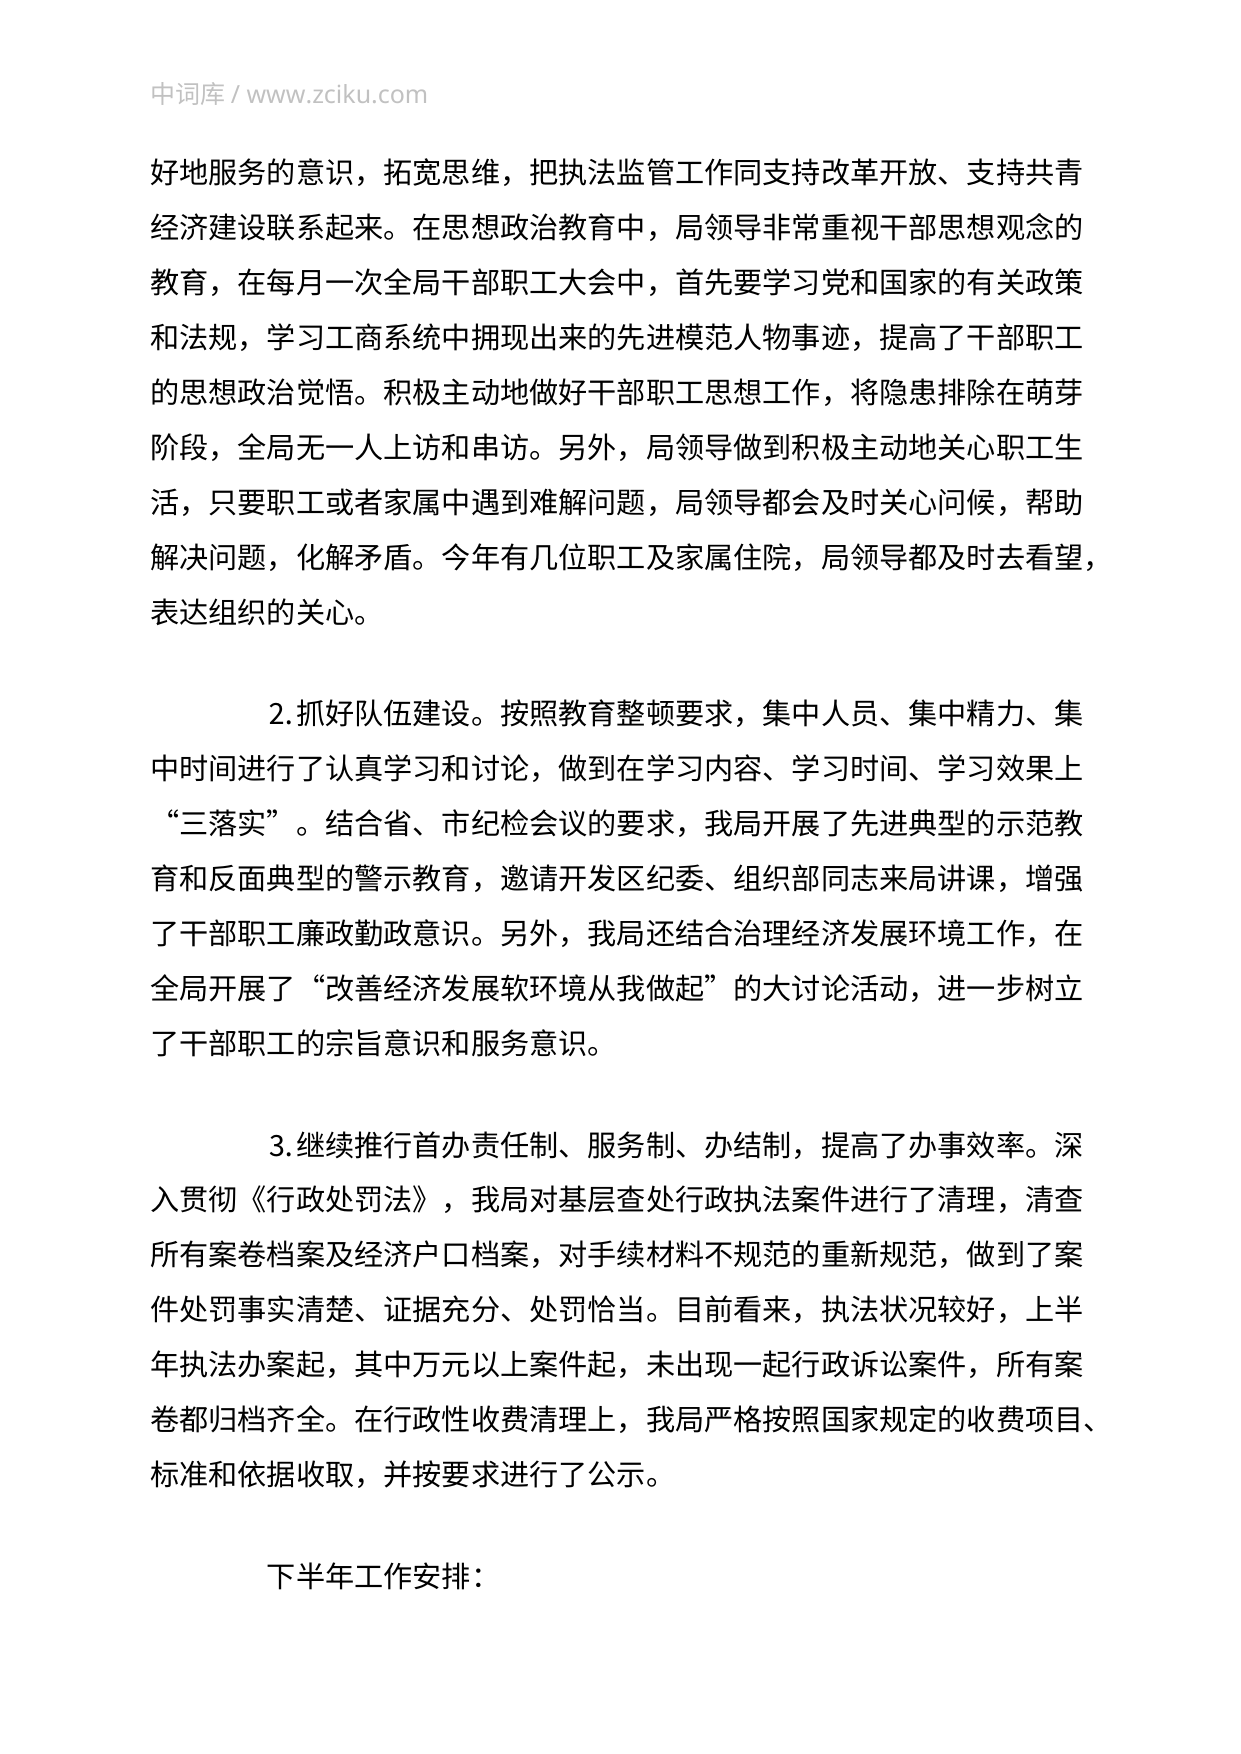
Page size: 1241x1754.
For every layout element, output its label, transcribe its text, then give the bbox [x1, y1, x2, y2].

text ⒉抓好队伍建设。按照教育整顿要求，集中人员、集中精力、集中时间进行了认真学习和讨论，做到在学习内容、学习时间、学习效果上“三落实”。结合省、市纪检会议的要求，我局开展了先进典型的示范教育和反面典型的警示教育，邀请开发区纪委、组织部同志来局讲课，增强了干部职工廉政勤政意识。另外，我局还结合治理经济发展环境工作，在全局开展了“改善经济发展软环境从我做起”的大讨论活动，进一步树立了干部职工的宗旨意识和服务意识。 [150, 691, 1090, 1063]
text ⒊继续推行首办责任制、服务制、办结制，提高了办事效率。深入贯彻《行政处罚法》，我局对基层查处行政执法案件进行了清理，清查所有案卷档案及经济户口档案，对手续材料不规范的重新规范，做到了案件处罚事实清楚、证据充分、处罚恰当。目前看来，执法状况较好，上半年执法办案起，其中万元以上案件起，未出现一起行政诉讼案件，所有案卷都归档齐全。在行政性收费清理上，我局严格按照国家规定的收费项目、标准和依据收取，并按要求进行了公示。 [150, 1122, 1090, 1494]
text 下半年工作安排： [150, 1553, 1090, 1596]
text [150, 150, 1090, 631]
